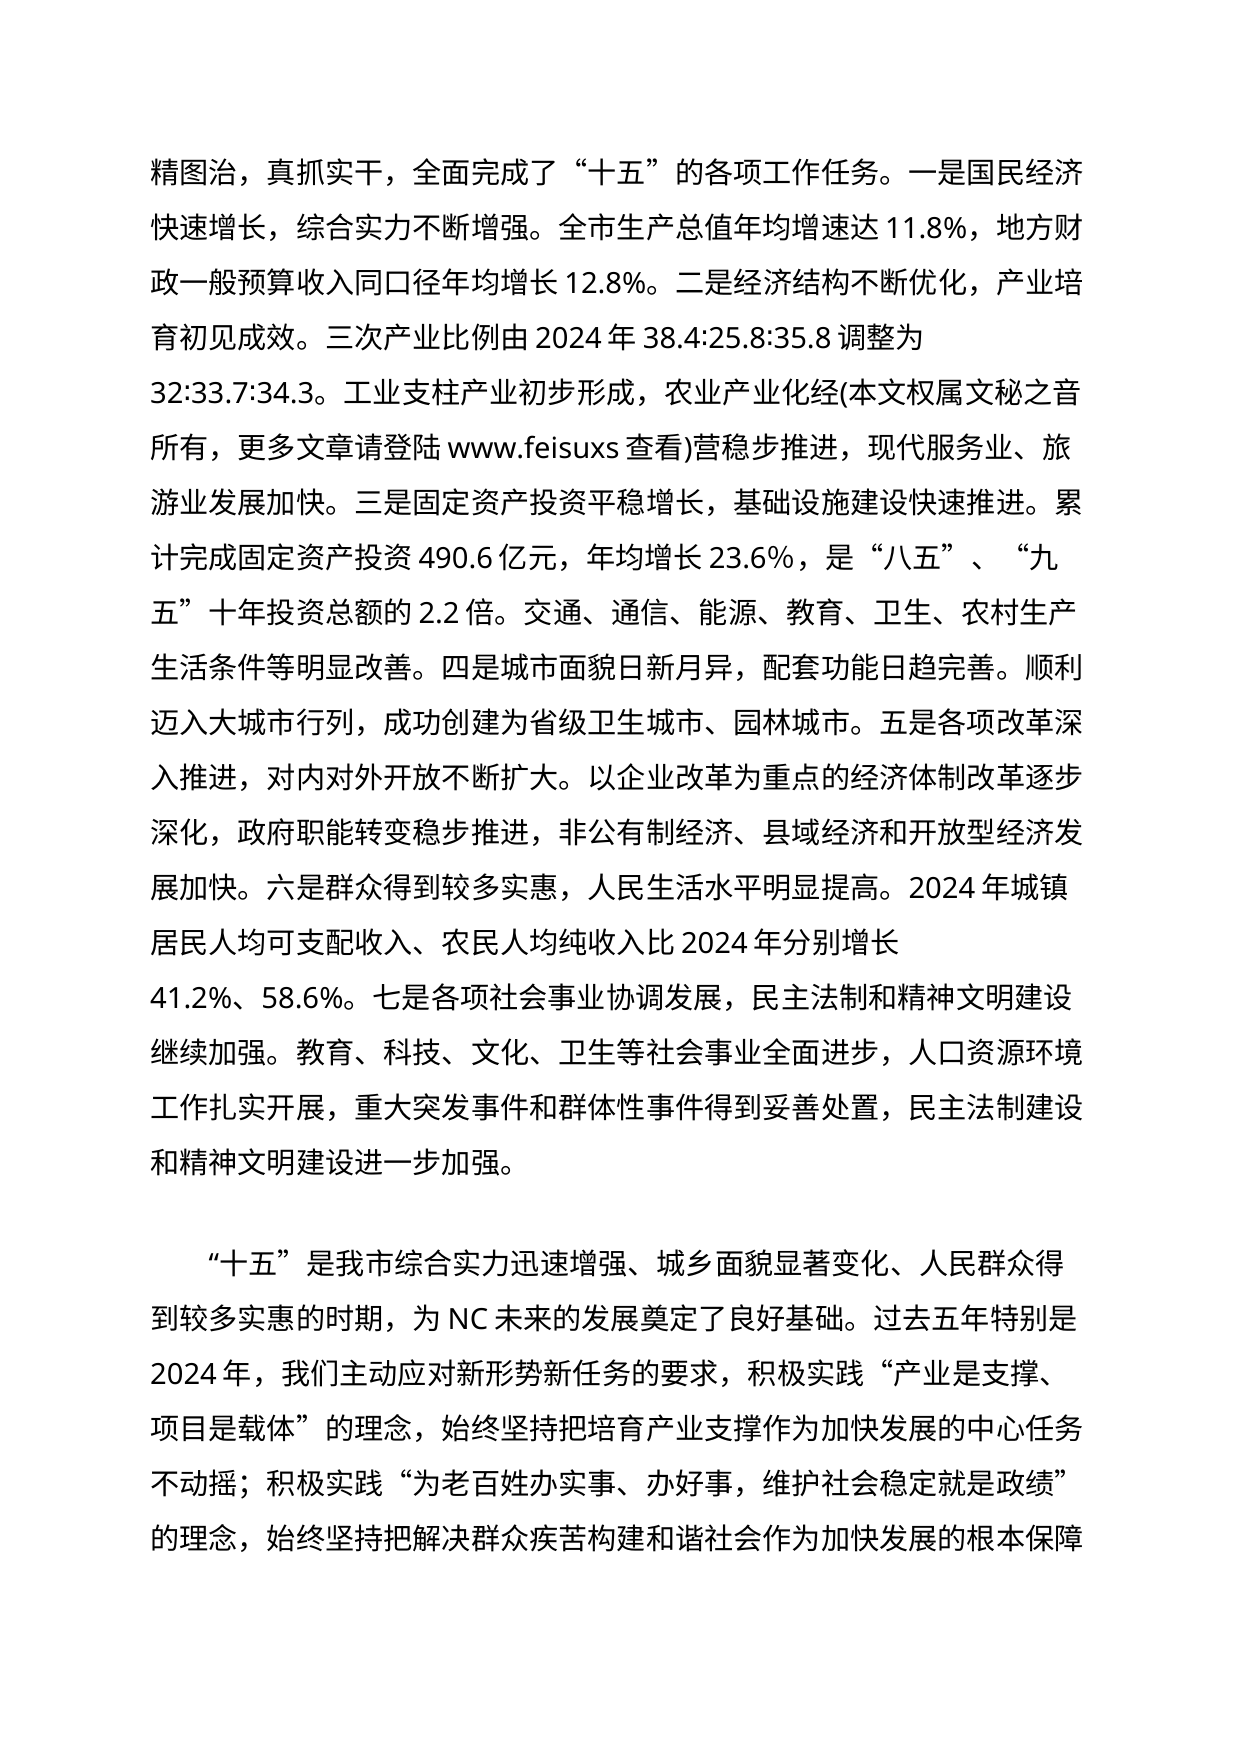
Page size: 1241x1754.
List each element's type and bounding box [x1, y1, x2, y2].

text [150, 1241, 1090, 1558]
text [150, 150, 1090, 1181]
